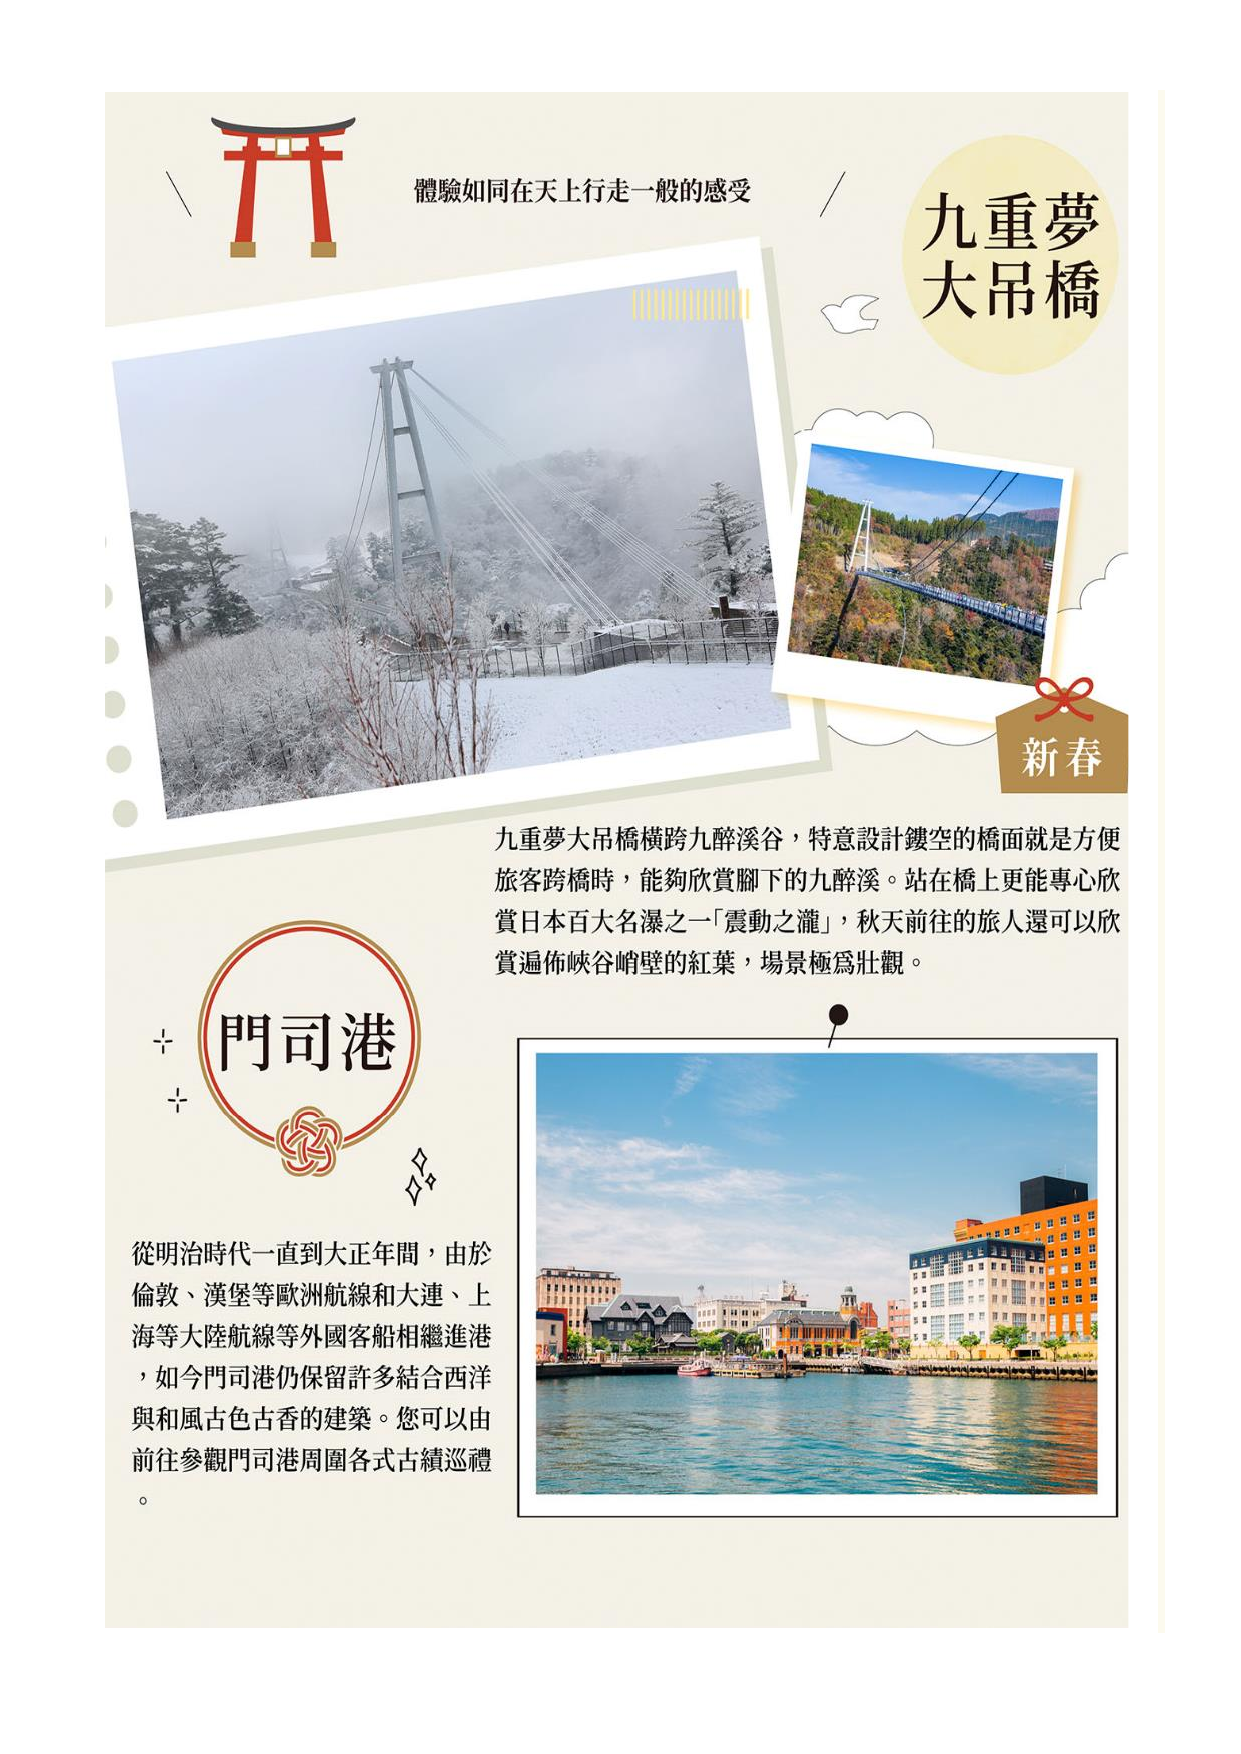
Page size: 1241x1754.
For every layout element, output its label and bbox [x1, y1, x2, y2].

table_cell [75, 90, 1158, 1633]
table_cell [1158, 90, 1165, 1633]
picture [105, 92, 1129, 1628]
